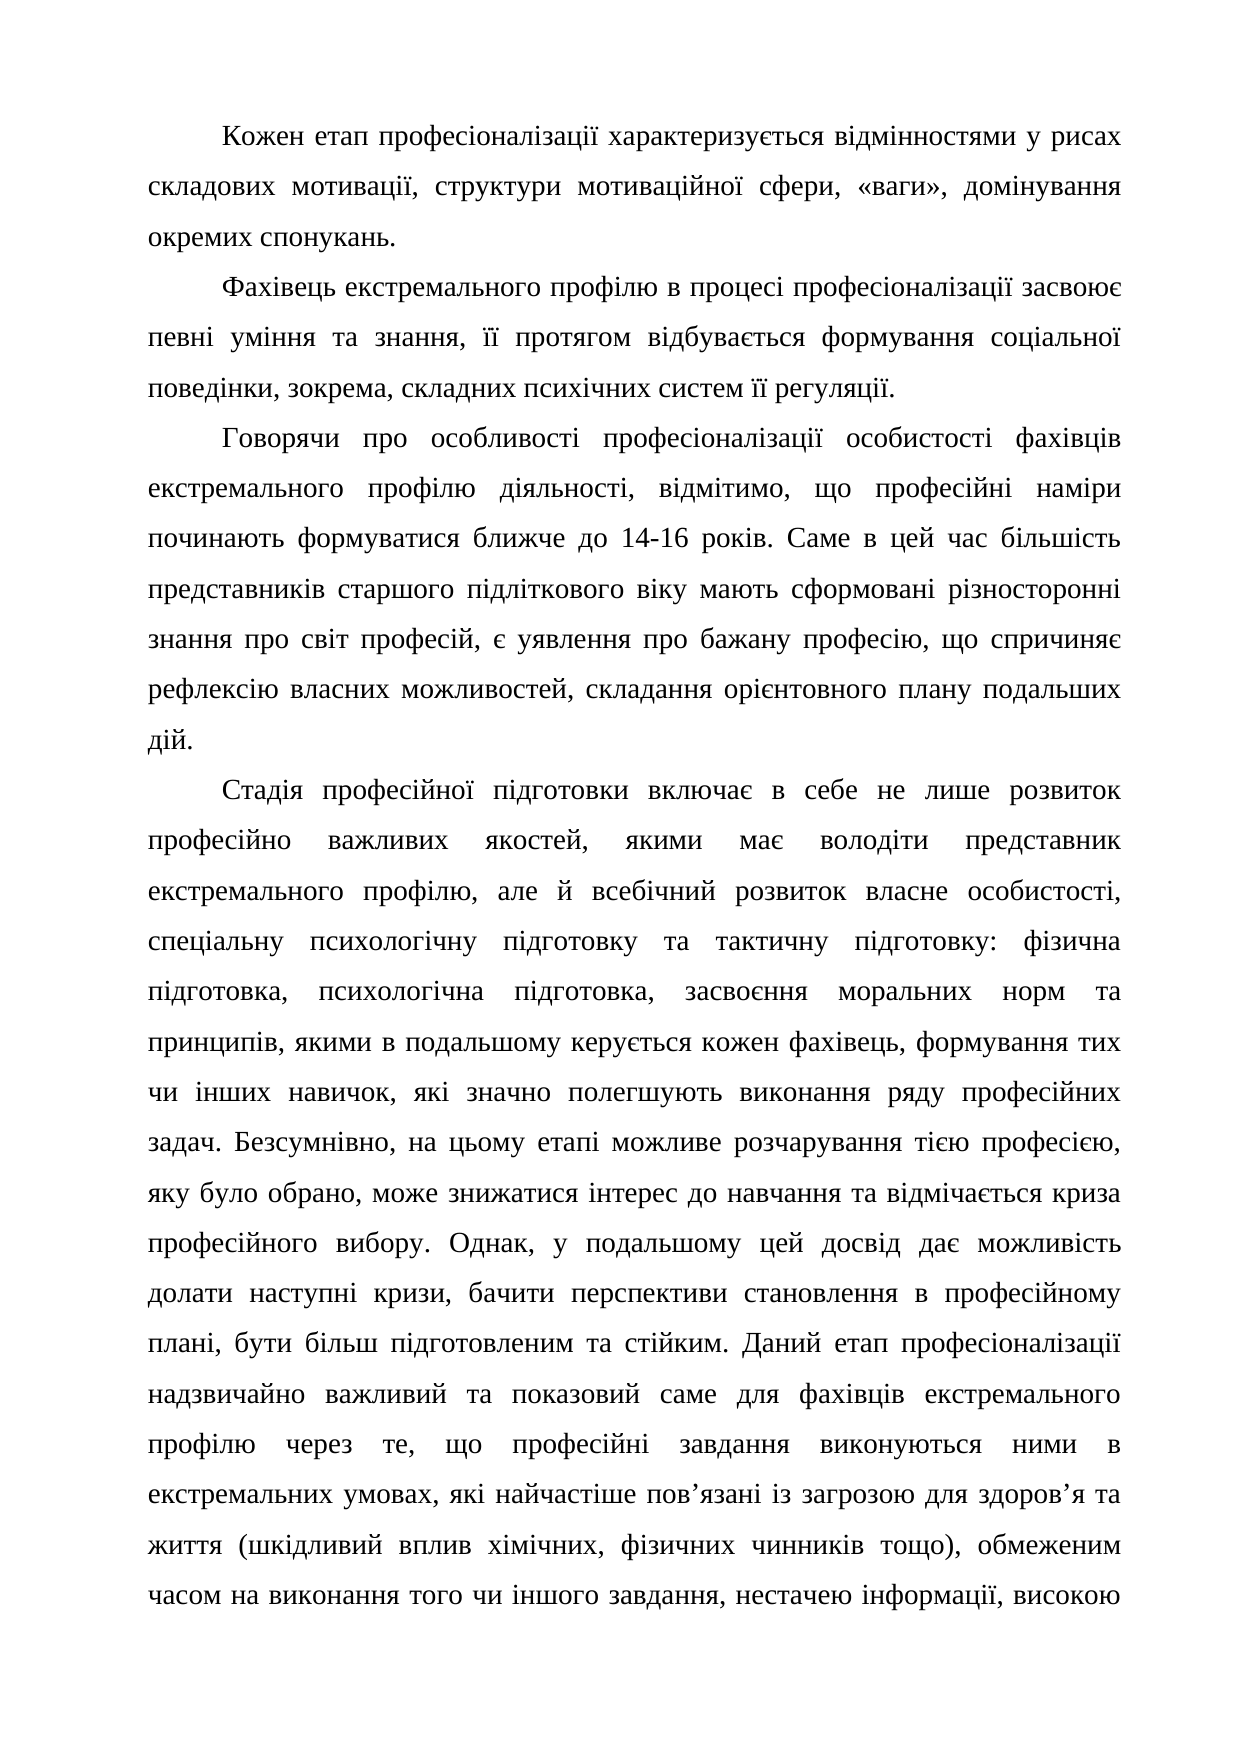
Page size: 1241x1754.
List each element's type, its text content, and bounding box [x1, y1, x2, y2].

text Говорячи про особливості професіоналізації особистості фахівців екстремального профілю діяльності, відмітимо, що професійні наміри починають формуватися ближче до 14-16 років. Саме в цей час більшість представників старшого підліткового віку мають сформовані різносторонні знання про світ професій, є уявлення про бажану професію, що спричиняє рефлексію власних можливостей, складання орієнтовного плану подальших дій. [148, 420, 1122, 755]
text Кожен етап професіоналізації характеризується відмінностями у рисах складових мотивації, структури мотиваційної сфери, «ваги», домінування окремих спонукань. [148, 118, 1122, 252]
text Фахівець екстремального профілю в процесі професіоналізації засвоює певні уміння та знання, її протягом відбувається формування соціальної поведінки, зокрема, складних психічних систем її регуляції. [148, 269, 1122, 403]
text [148, 772, 1122, 1611]
